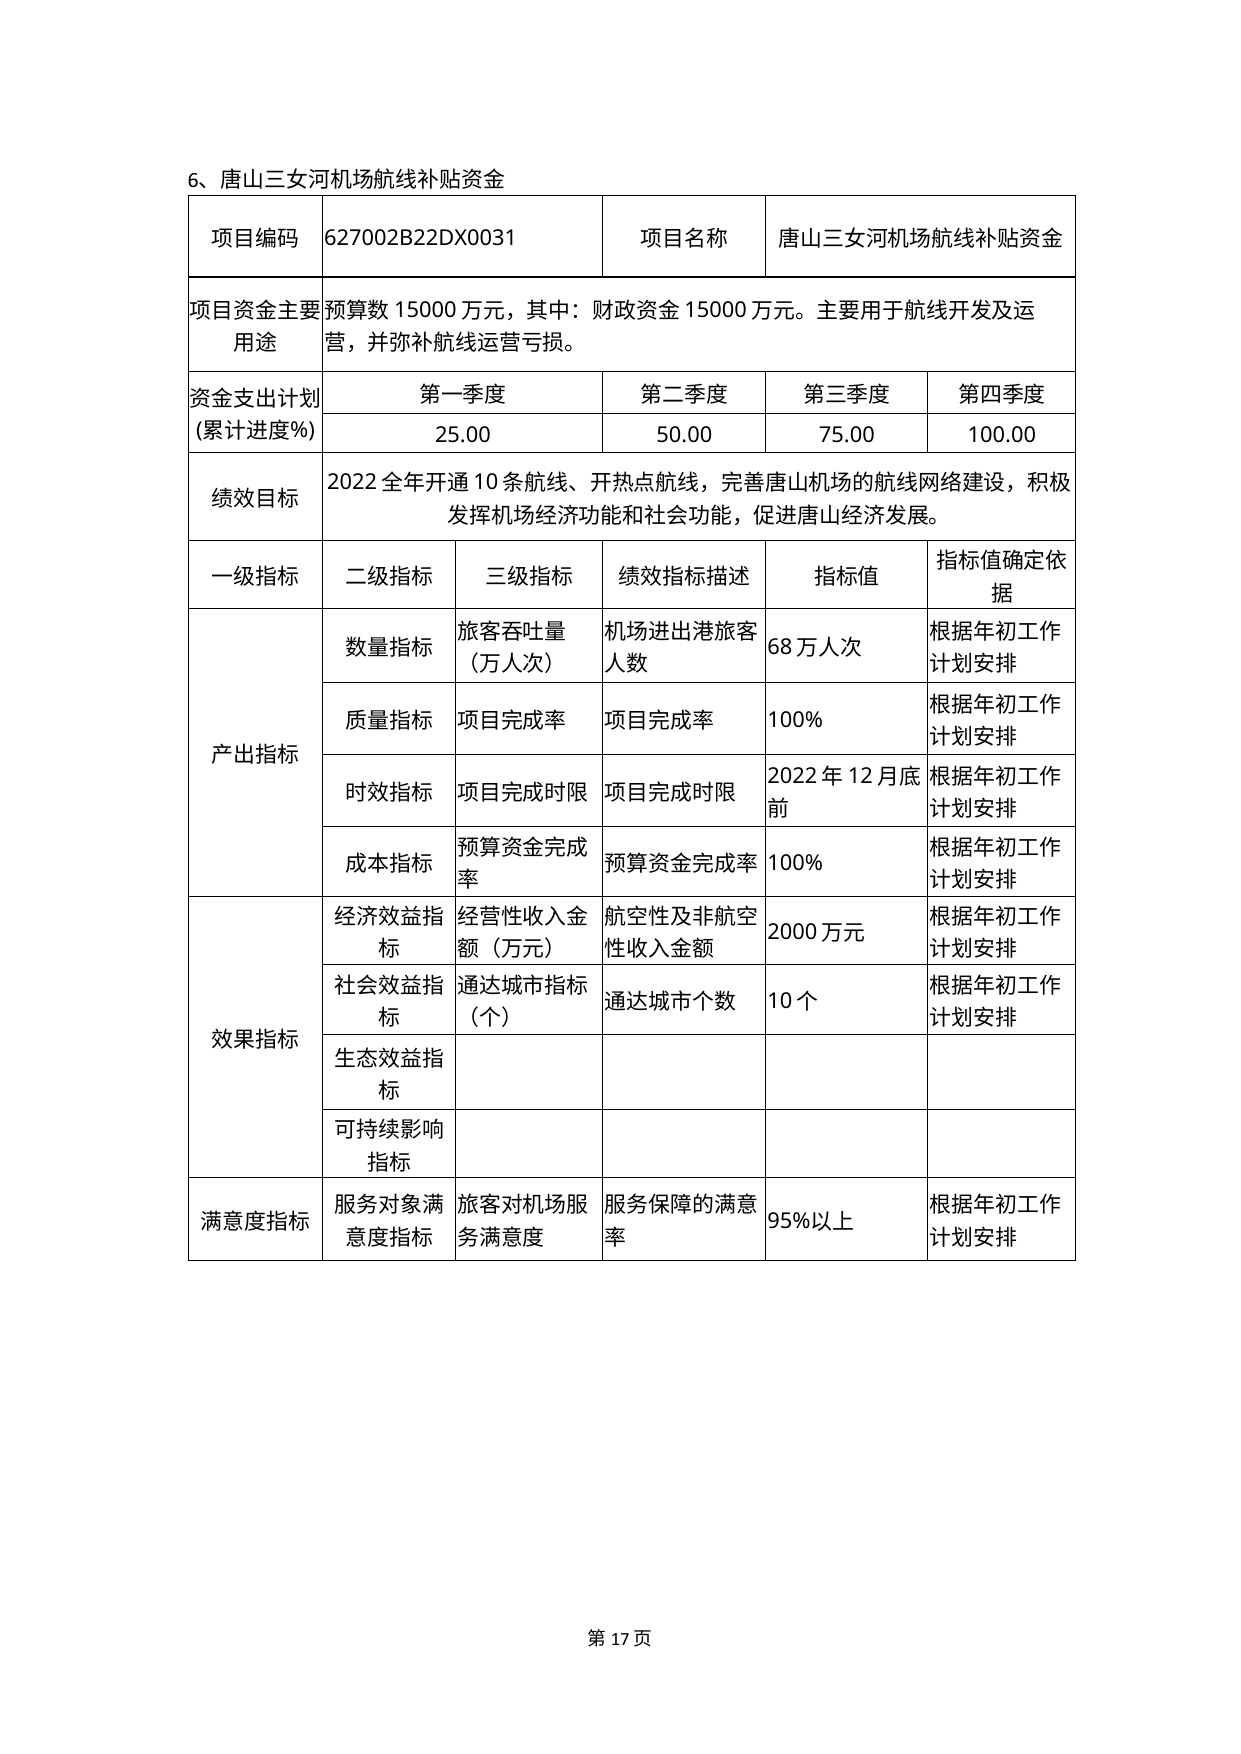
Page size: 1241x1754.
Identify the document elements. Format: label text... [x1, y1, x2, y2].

table_cell [928, 1110, 1075, 1177]
table_cell 根据年初工作计划安排 [928, 1178, 1075, 1260]
table_cell 第一季度 [323, 372, 602, 413]
table_cell 满意度指标 [189, 1178, 322, 1260]
table_cell 成本指标 [323, 827, 455, 896]
table_cell 质量指标 [323, 683, 455, 753]
table_cell 10个 [766, 965, 927, 1033]
table_cell 100% [766, 683, 927, 753]
table_cell [603, 1110, 765, 1177]
table_cell 一级指标 [189, 541, 322, 608]
table_cell 可持续影响指标 [323, 1110, 455, 1177]
table_cell 100.00 [928, 414, 1075, 452]
table_cell 产出指标 [189, 609, 322, 896]
table_cell 根据年初工作计划安排 [928, 827, 1075, 896]
table_cell 100% [766, 827, 927, 896]
table_cell 68万人次 [766, 609, 927, 682]
table_cell 绩效指标描述 [603, 541, 765, 608]
table_cell 指标值 [766, 541, 927, 608]
table_cell [456, 1035, 602, 1109]
table_cell [766, 1110, 927, 1177]
table_cell 预算数15000万元，其中：财政资金15000万元。主要用于航线开发及运营，并弥补航线运营亏损。 [323, 278, 1075, 371]
table_cell 旅客对机场服务满意度 [456, 1178, 602, 1260]
table_cell 项目完成时限 [456, 755, 602, 826]
table_cell 25.00 [323, 414, 602, 452]
table_cell 95%以上 [766, 1178, 927, 1260]
table_cell 三级指标 [456, 541, 602, 608]
table_cell 根据年初工作计划安排 [928, 755, 1075, 826]
table_cell [456, 1110, 602, 1177]
table_cell [928, 1035, 1075, 1109]
table_header 627002B22DX0031 [323, 196, 602, 276]
table_cell 资金支出计划(累计进度%) [189, 372, 322, 452]
table_header 项目编码 [189, 196, 322, 276]
table_cell 机场进出港旅客人数 [603, 609, 765, 682]
table_cell 第二季度 [603, 372, 765, 413]
table_cell 经济效益指标 [323, 897, 455, 964]
table_cell 航空性及非航空性收入金额 [603, 897, 765, 964]
table_cell 通达城市指标（个） [456, 965, 602, 1033]
table_cell 数量指标 [323, 609, 455, 682]
table_header 项目名称 [603, 196, 765, 276]
table_cell 指标值确定依据 [928, 541, 1075, 608]
table_cell 二级指标 [323, 541, 455, 608]
table_cell 根据年初工作计划安排 [928, 897, 1075, 964]
table_cell 时效指标 [323, 755, 455, 826]
table_cell 项目完成率 [456, 683, 602, 753]
table_cell [766, 1035, 927, 1109]
table_cell 预算资金完成率 [603, 827, 765, 896]
table_cell 预算资金完成率 [456, 827, 602, 896]
table_cell 项目完成时限 [603, 755, 765, 826]
table_cell 根据年初工作计划安排 [928, 683, 1075, 753]
table_header 唐山三女河机场航线补贴资金 [766, 196, 1075, 276]
table_cell 2000万元 [766, 897, 927, 964]
table_cell 效果指标 [189, 897, 322, 1177]
table_cell 旅客吞吐量（万人次） [456, 609, 602, 682]
table_cell 第三季度 [766, 372, 927, 413]
table_cell 2022全年开通10条航线、开热点航线，完善唐山机场的航线网络建设，积极发挥机场经济功能和社会功能，促进唐山经济发展。 [323, 453, 1075, 540]
text 6、唐山三女河机场航线补贴资金 [187, 162, 1053, 194]
table_cell 服务保障的满意率 [603, 1178, 765, 1260]
table_cell 根据年初工作计划安排 [928, 609, 1075, 682]
table_cell 社会效益指标 [323, 965, 455, 1033]
table_cell 经营性收入金额（万元） [456, 897, 602, 964]
table_cell 生态效益指标 [323, 1035, 455, 1109]
table_cell 50.00 [603, 414, 765, 452]
table_cell 项目资金主要用途 [189, 278, 322, 371]
table_cell 通达城市个数 [603, 965, 765, 1033]
table_cell 绩效目标 [189, 453, 322, 540]
table_cell [603, 1035, 765, 1109]
table_cell 根据年初工作计划安排 [928, 965, 1075, 1033]
table_cell 项目完成率 [603, 683, 765, 753]
table_cell 2022年12月底前 [766, 755, 927, 826]
table_cell 服务对象满意度指标 [323, 1178, 455, 1260]
table_cell 75.00 [766, 414, 927, 452]
table_cell 第四季度 [928, 372, 1075, 413]
